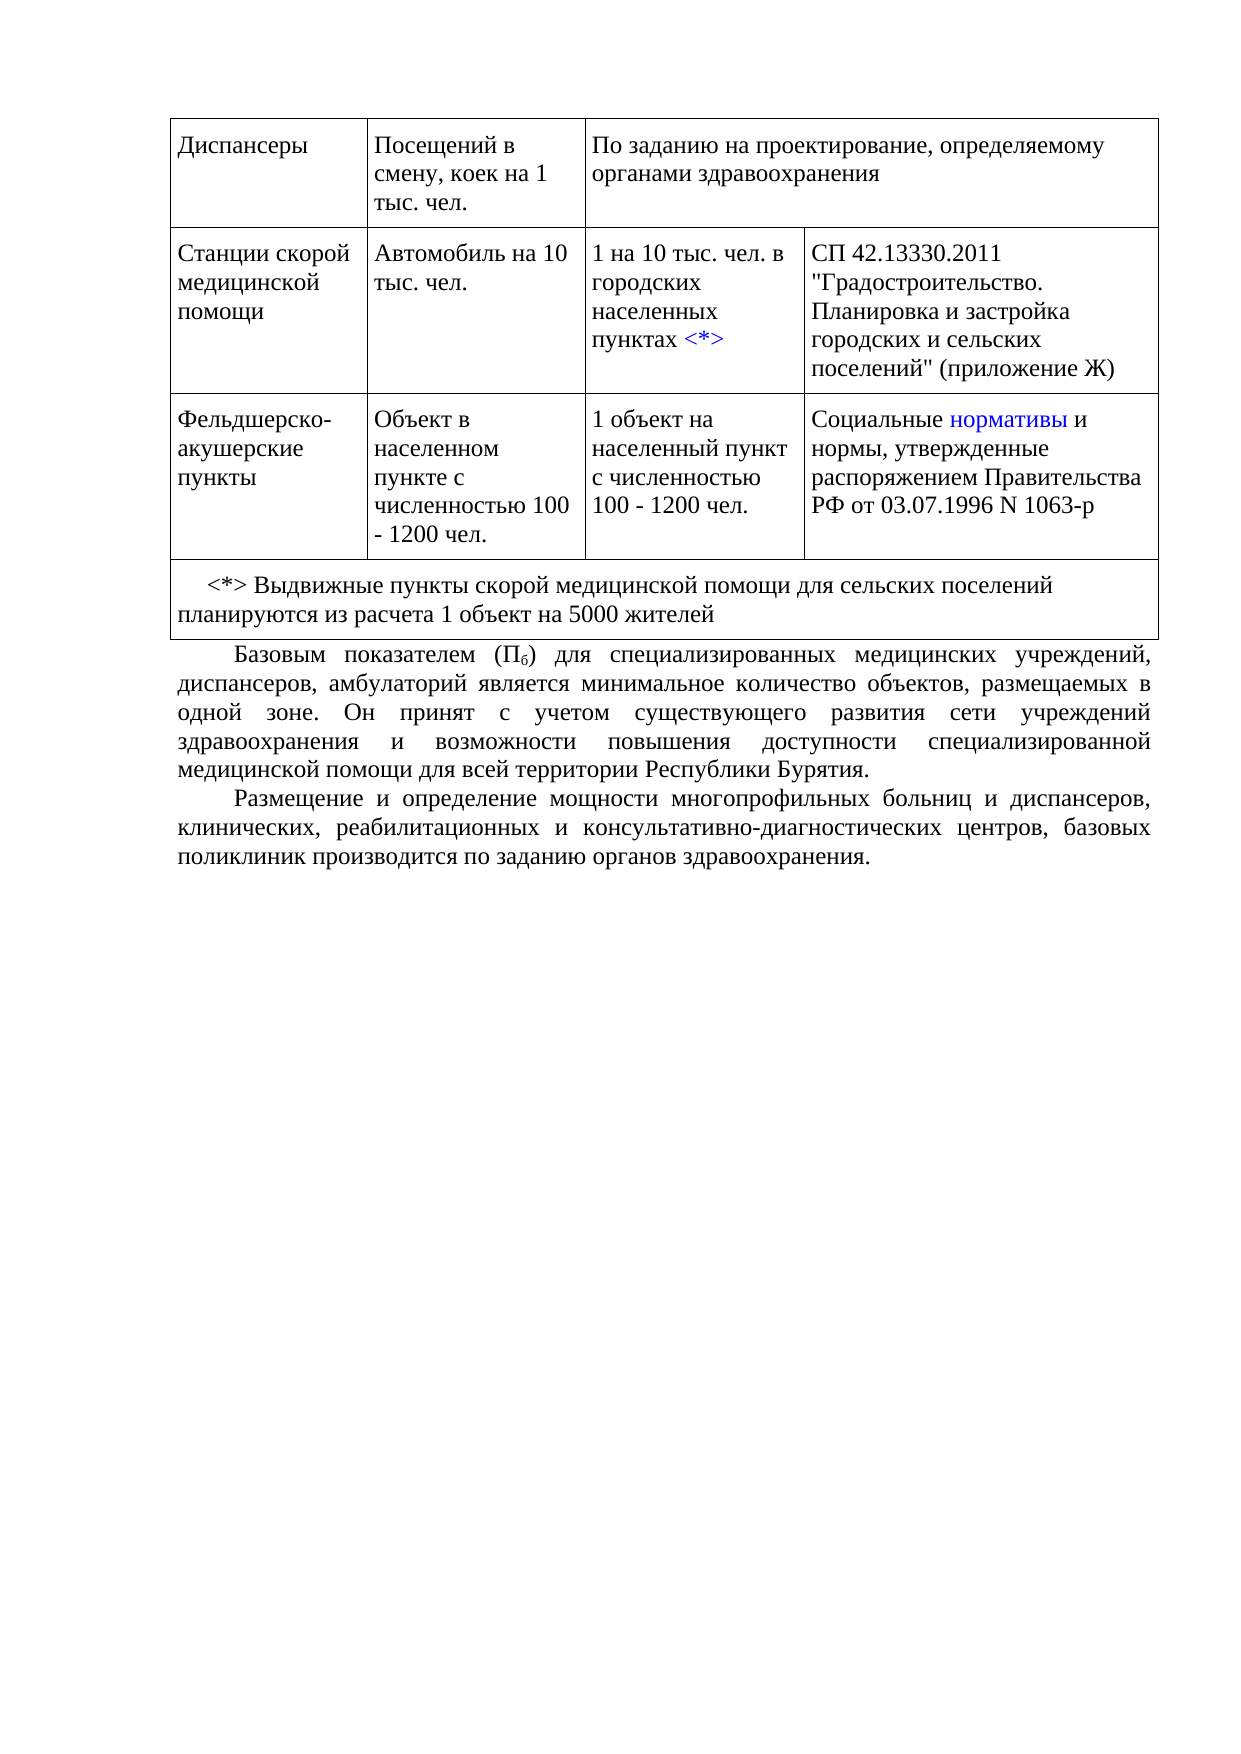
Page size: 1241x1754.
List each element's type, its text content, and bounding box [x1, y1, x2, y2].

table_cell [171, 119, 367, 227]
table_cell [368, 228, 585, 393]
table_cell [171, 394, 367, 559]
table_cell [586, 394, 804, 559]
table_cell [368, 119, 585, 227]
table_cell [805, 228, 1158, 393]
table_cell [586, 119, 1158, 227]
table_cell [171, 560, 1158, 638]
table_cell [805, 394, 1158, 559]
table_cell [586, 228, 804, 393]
text Размещение и определение мощности многопрофильных больниц и диспансеров, клинических, реабилитационных и консультативно-диагностических центров, базовых поликлиник производится по заданию органов здравоохранения. [177, 783, 1152, 869]
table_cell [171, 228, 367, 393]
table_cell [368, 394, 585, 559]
text Базовым показателем (Пб) для специализированных медицинских учреждений, диспансеров, амбулаторий является минимальное количество объектов, размещаемых в одной зоне. Он принят с учетом существующего развития сети учреждений здравоохранения и возможности повышения доступности специализированной медицинской помощи для всей территории Республики Бурятия. [177, 640, 1152, 783]
